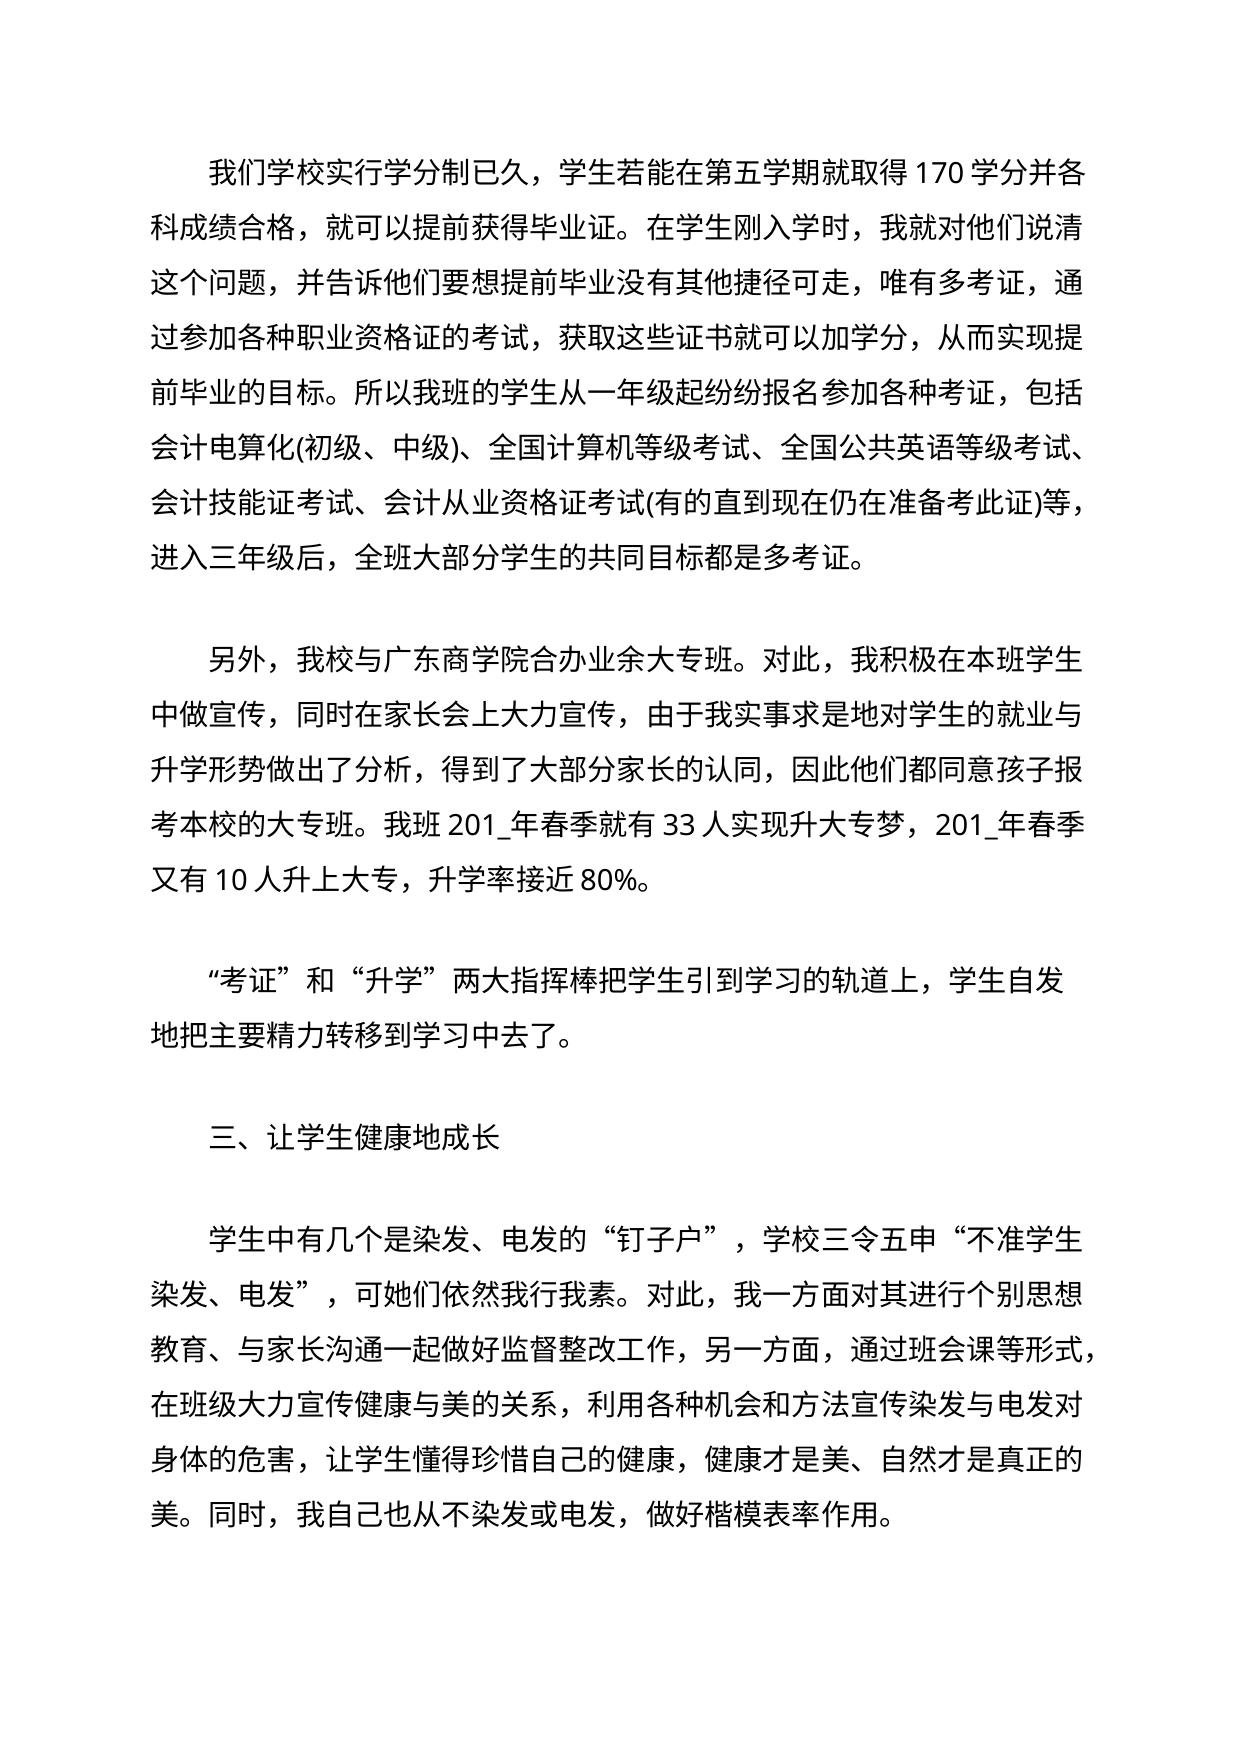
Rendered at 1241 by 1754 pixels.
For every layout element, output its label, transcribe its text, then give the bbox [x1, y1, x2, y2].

text 三、让学生健康地成长 [150, 1115, 1090, 1157]
text “考证”和“升学”两大指挥棒把学生引到学习的轨道上，学生自发地把主要精力转移到学习中去了。 [150, 958, 1090, 1055]
text 我们学校实行学分制已久，学生若能在第五学期就取得170学分并各科成绩合格，就可以提前获得毕业证。在学生刚入学时，我就对他们说清这个问题，并告诉他们要想提前毕业没有其他捷径可走，唯有多考证，通过参加各种职业资格证的考试，获取这些证书就可以加学分，从而实现提前毕业的目标。所以我班的学生从一年级起纷纷报名参加各种考证，包括会计电算化(初级、中级)、全国计算机等级考试、全国公共英语等级考试、会计技能证考试、会计从业资格证考试(有的直到现在仍在准备考此证)等，进入三年级后，全班大部分学生的共同目标都是多考证。 [150, 150, 1090, 577]
text 学生中有几个是染发、电发的“钉子户”，学校三令五申“不准学生染发、电发”，可她们依然我行我素。对此，我一方面对其进行个别思想教育、与家长沟通一起做好监督整改工作，另一方面，通过班会课等形式，在班级大力宣传健康与美的关系，利用各种机会和方法宣传染发与电发对身体的危害，让学生懂得珍惜自己的健康，健康才是美、自然才是真正的美。同时，我自己也从不染发或电发，做好楷模表率作用。 [150, 1217, 1090, 1533]
text 另外，我校与广东商学院合办业余大专班。对此，我积极在本班学生中做宣传，同时在家长会上大力宣传，由于我实事求是地对学生的就业与升学形势做出了分析，得到了大部分家长的认同，因此他们都同意孩子报考本校的大专班。我班201_年春季就有33人实现升大专梦，201_年春季又有10人升上大专，升学率接近80%。 [150, 636, 1090, 898]
